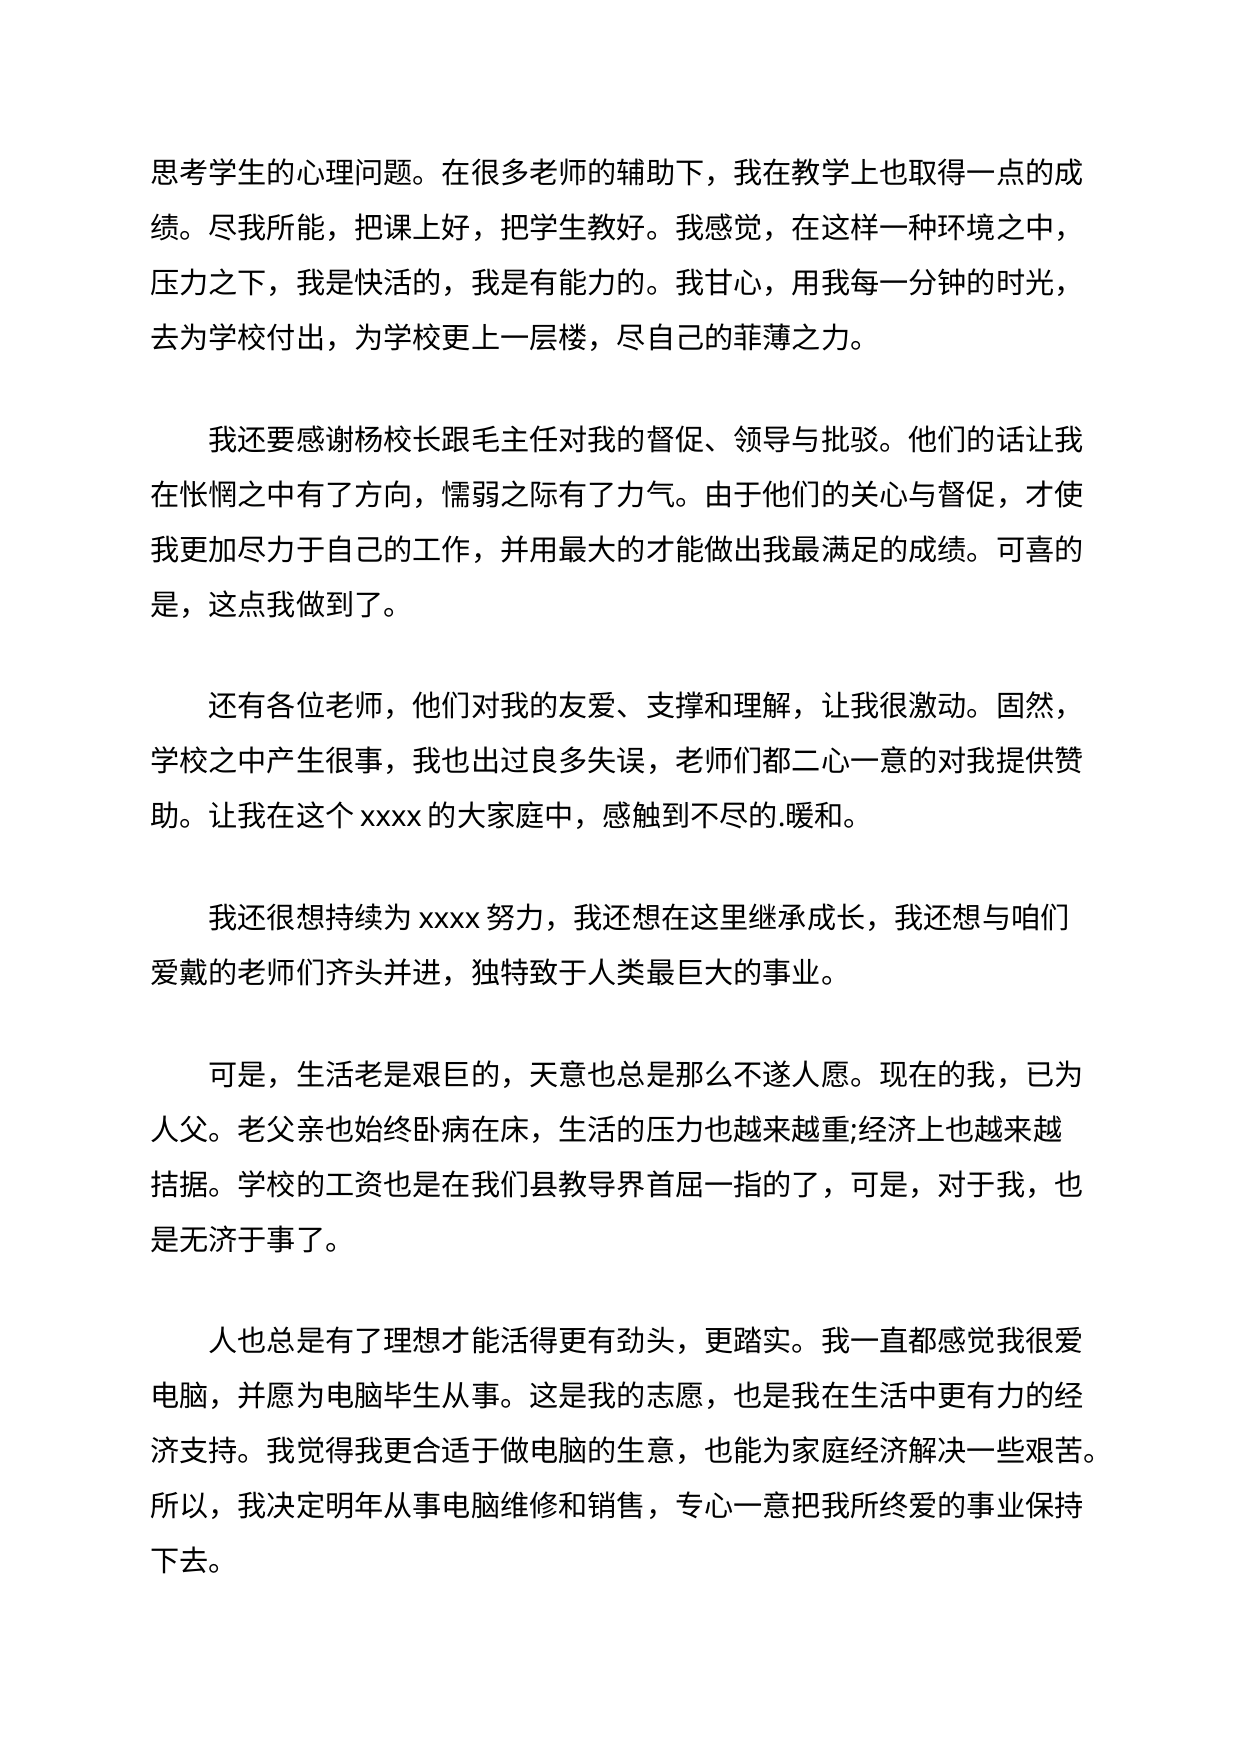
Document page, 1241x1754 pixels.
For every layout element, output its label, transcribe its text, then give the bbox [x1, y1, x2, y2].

text 我还很想持续为xxxx努力，我还想在这里继承成长，我还想与咱们爱戴的老师们齐头并进，独特致于人类最巨大的事业。 [150, 895, 1090, 992]
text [150, 150, 1090, 357]
text 人也总是有了理想才能活得更有劲头，更踏实。我一直都感觉我很爱电脑，并愿为电脑毕生从事。这是我的志愿，也是我在生活中更有力的经济支持。我觉得我更合适于做电脑的生意，也能为家庭经济解决一些艰苦。所以，我决定明年从事电脑维修和销售，专心一意把我所终爱的事业保持下去。 [150, 1318, 1090, 1580]
text 可是，生活老是艰巨的，天意也总是那么不遂人愿。现在的我，已为人父。老父亲也始终卧病在床，生活的压力也越来越重;经济上也越来越拮据。学校的工资也是在我们县教导界首屈一指的了，可是，对于我，也是无济于事了。 [150, 1051, 1090, 1258]
text 还有各位老师，他们对我的友爱、支撑和理解，让我很激动。固然，学校之中产生很事，我也出过良多失误，老师们都二心一意的对我提供赞助。让我在这个xxxx的大家庭中，感触到不尽的.暖和。 [150, 683, 1090, 835]
text 我还要感谢杨校长跟毛主任对我的督促、领导与批驳。他们的话让我在怅惘之中有了方向，懦弱之际有了力气。由于他们的关心与督促，才使我更加尽力于自己的工作，并用最大的才能做出我最满足的成绩。可喜的是，这点我做到了。 [150, 416, 1090, 623]
